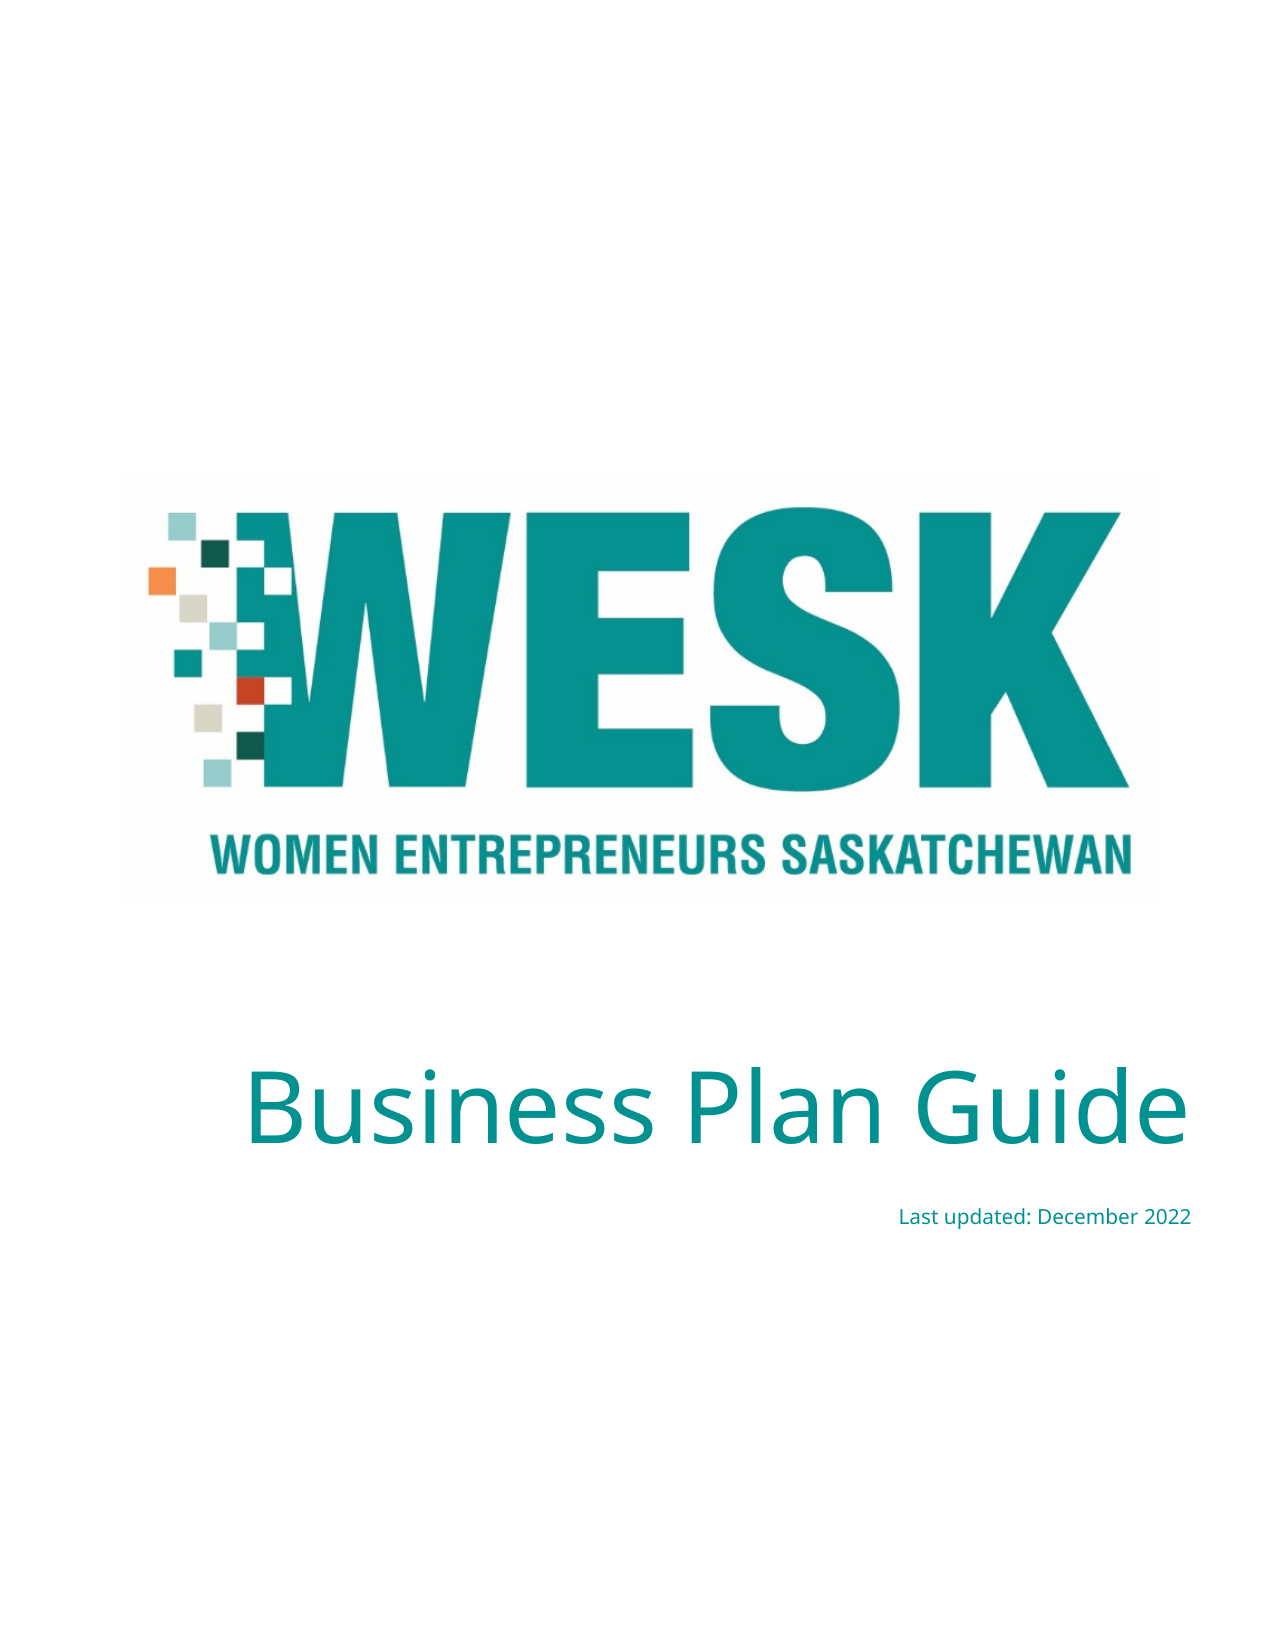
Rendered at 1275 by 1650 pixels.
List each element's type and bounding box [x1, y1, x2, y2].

picture [118, 476, 1161, 906]
